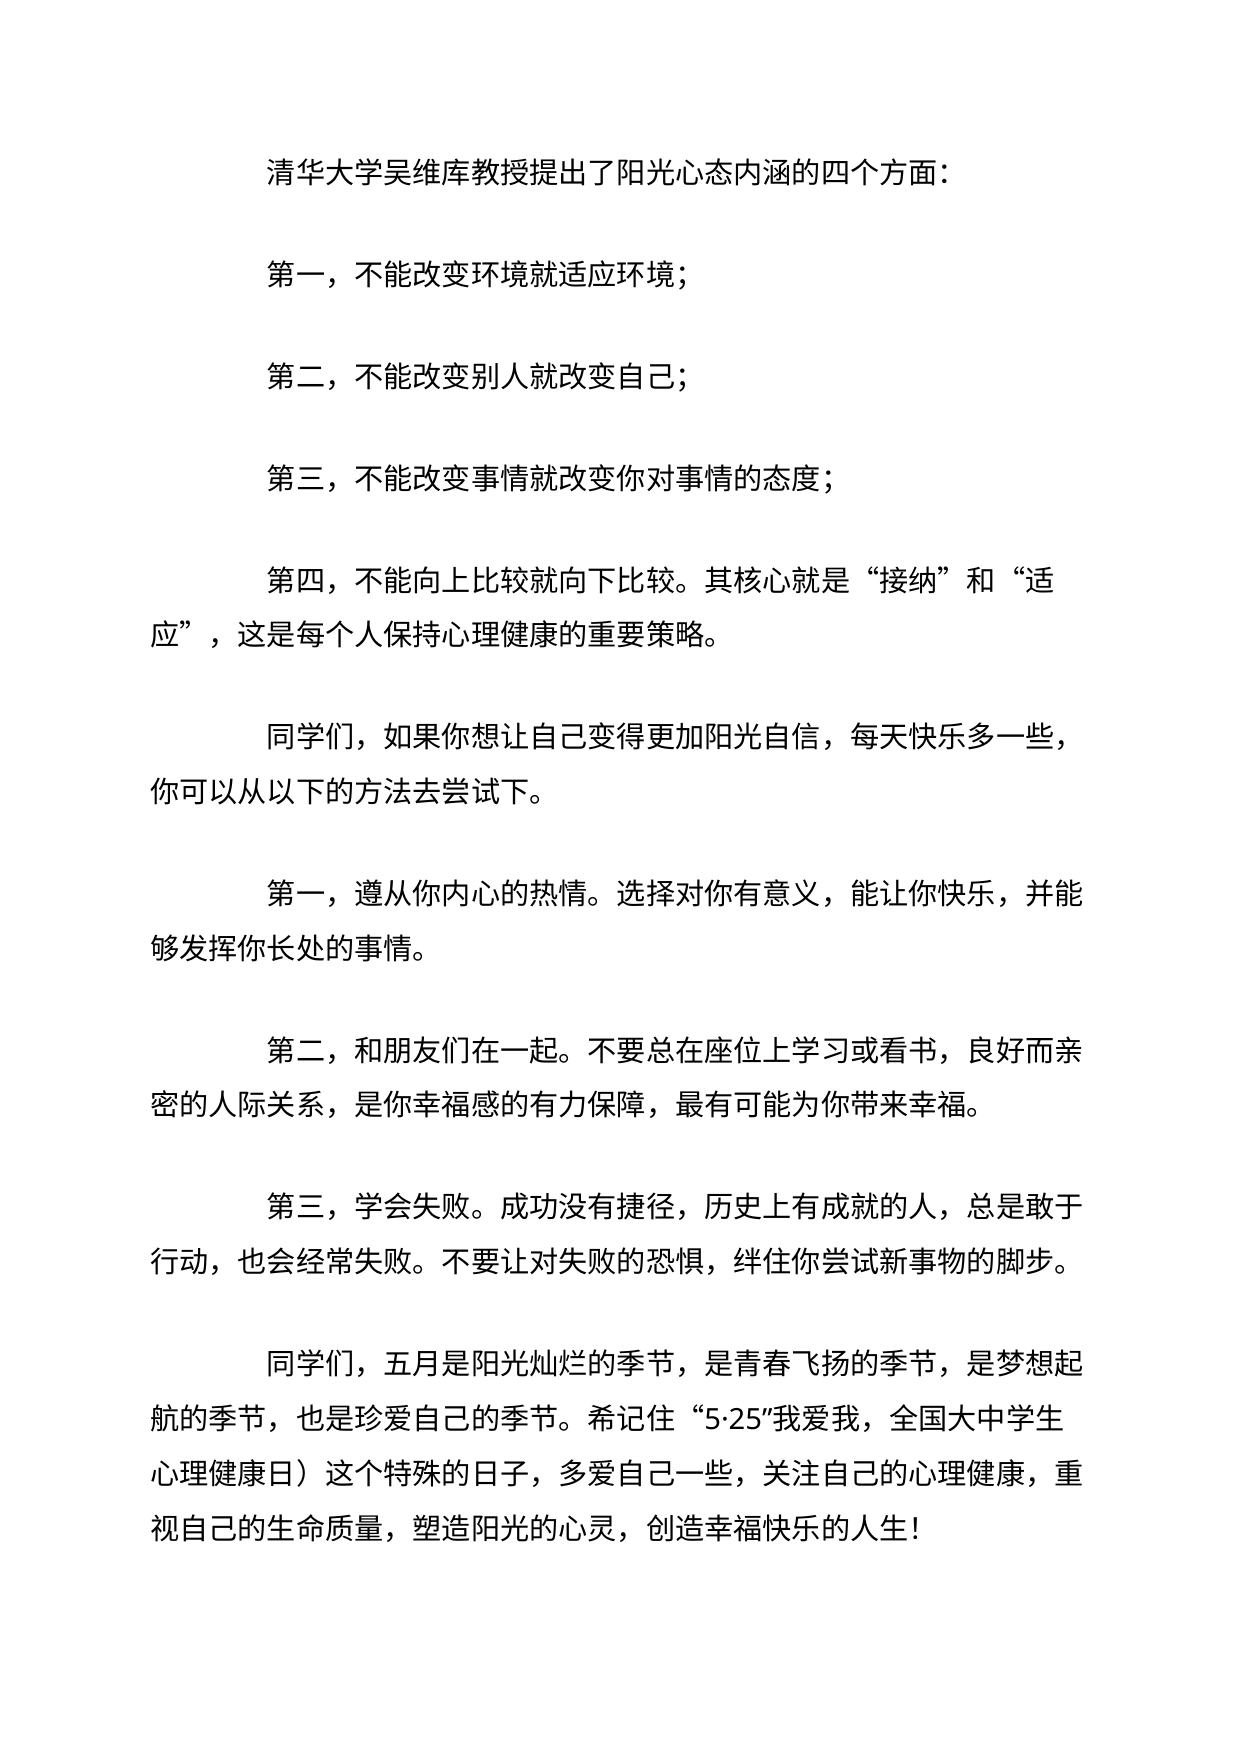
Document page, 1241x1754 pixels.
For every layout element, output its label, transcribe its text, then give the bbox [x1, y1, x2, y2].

text 第一，遵从你内心的热情。选择对你有意义，能让你快乐，并能够发挥你长处的事情。 [150, 870, 1090, 968]
text 同学们，五月是阳光灿烂的季节，是青春飞扬的季节，是梦想起航的季节，也是珍爱自己的季节。希记住“5·25”我爱我，全国大中学生心理健康日）这个特殊的日子，多爱自己一些，关注自己的心理健康，重视自己的生命质量，塑造阳光的心灵，创造幸福快乐的人生！ [150, 1340, 1090, 1547]
text 第二，和朋友们在一起。不要总在座位上学习或看书，良好而亲密的人际关系，是你幸福感的有力保障，最有可能为你带来幸福。 [150, 1027, 1090, 1124]
text 第三，学会失败。成功没有捷径，历史上有成就的人，总是敢于行动，也会经常失败。不要让对失败的恐惧，绊住你尝试新事物的脚步。 [150, 1184, 1090, 1281]
text 第四，不能向上比较就向下比较。其核心就是“接纳”和“适应”，这是每个人保持心理健康的重要策略。 [150, 557, 1090, 654]
text 第一，不能改变环境就适应环境； [150, 252, 1090, 294]
text 清华大学吴维库教授提出了阳光心态内涵的四个方面： [150, 150, 1090, 192]
text 同学们，如果你想让自己变得更加阳光自信，每天快乐多一些，你可以从以下的方法去尝试下。 [150, 714, 1090, 811]
text 第二，不能改变别人就改变自己； [150, 353, 1090, 396]
text 第三，不能改变事情就改变你对事情的态度； [150, 455, 1090, 498]
